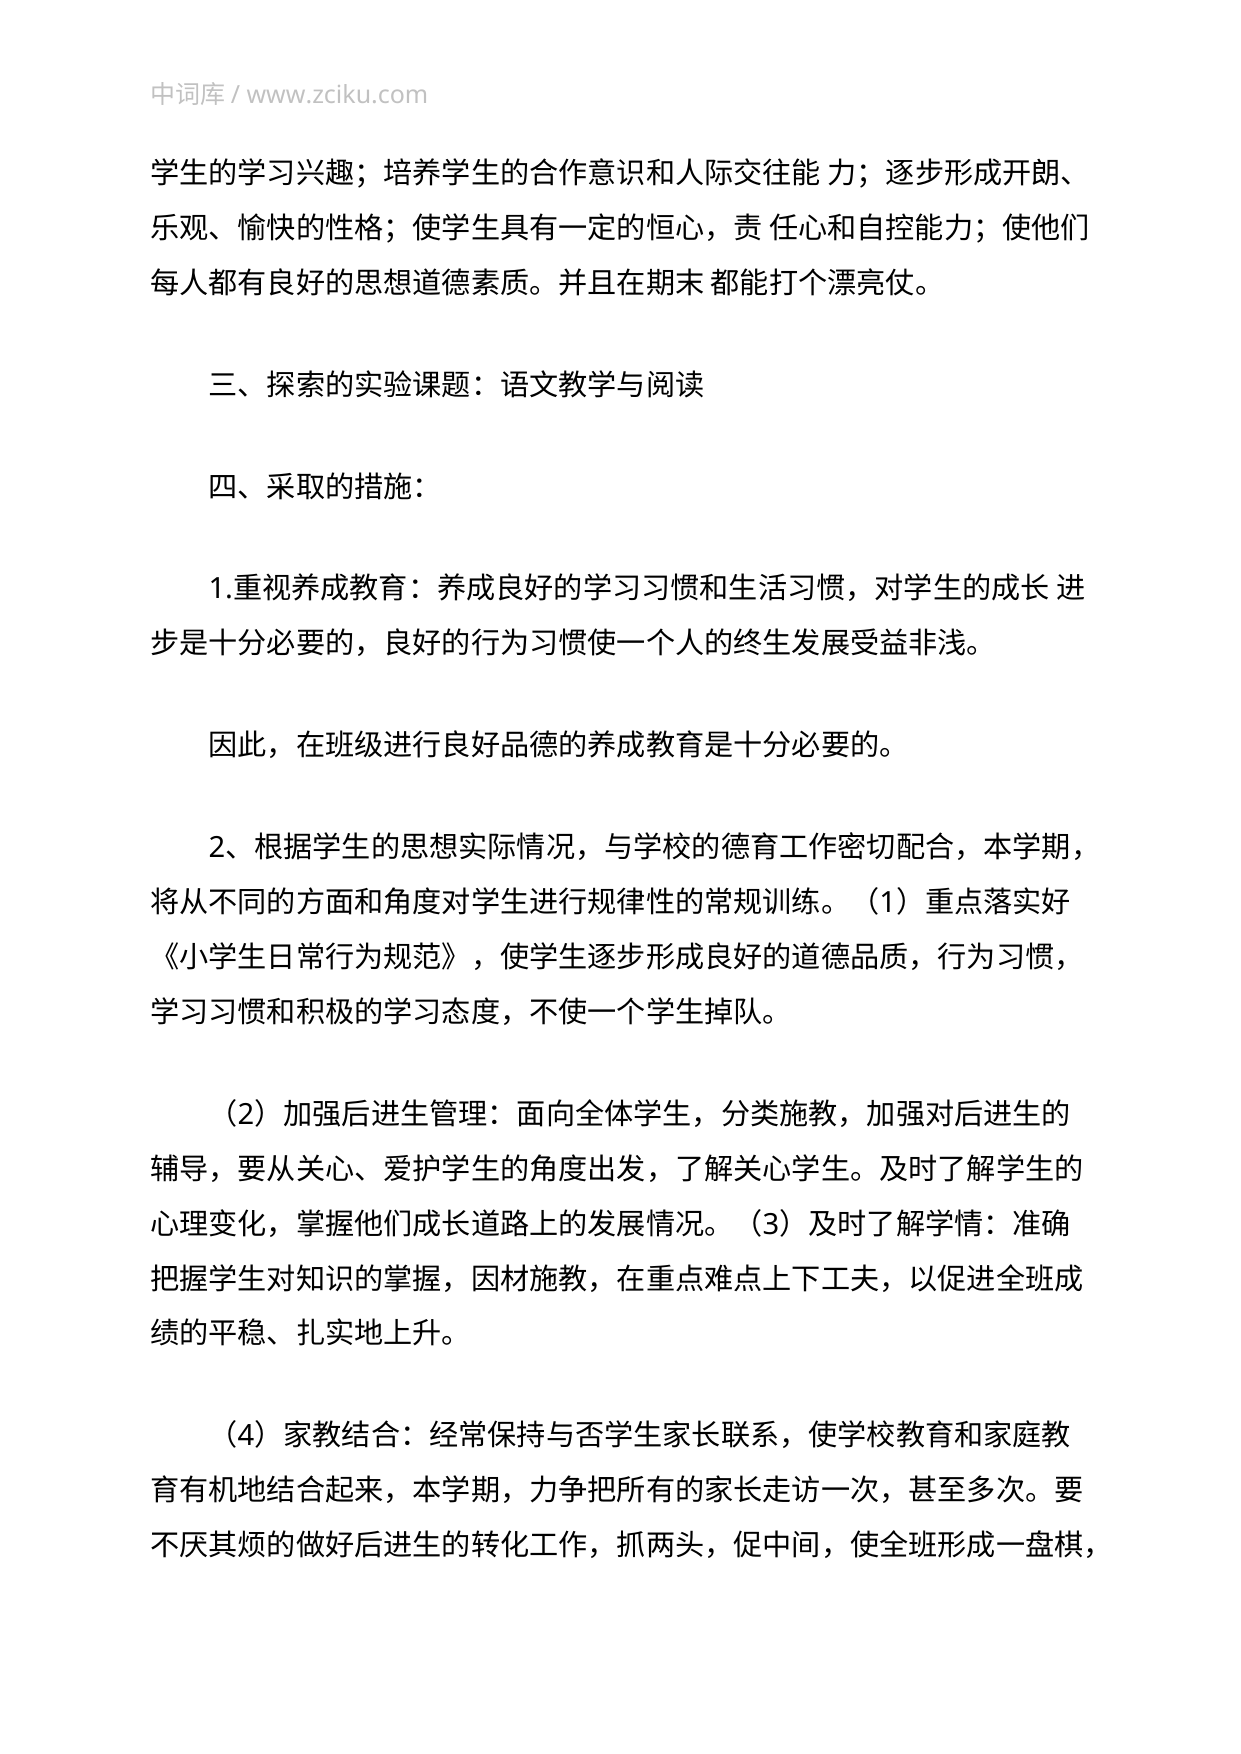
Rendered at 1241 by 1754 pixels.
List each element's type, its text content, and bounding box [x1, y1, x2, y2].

text 三、探索的实验课题：语文教学与阅读 [150, 362, 1090, 404]
text （2）加强后进生管理：面向全体学生，分类施教，加强对后进生的辅导，要从关心、爱护学生的角度出发，了解关心学生。及时了解学生的心理变化，掌握他们成长道路上的发展情况。（3）及时了解学情：准确把握学生对知识的掌握，因材施教，在重点难点上下工夫，以促进全班成绩的平稳、扎实地上升。 [150, 1090, 1090, 1352]
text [150, 150, 1090, 302]
text 2、根据学生的思想实际情况，与学校的德育工作密切配合，本学期，将从不同的方面和角度对学生进行规律性的常规训练。（1）重点落实好《小学生日常行为规范》，使学生逐步形成良好的道德品质，行为习惯，学习习惯和积极的学习态度，不使一个学生掉队。 [150, 824, 1090, 1031]
text 四、采取的措施： [150, 463, 1090, 506]
text 1.重视养成教育：养成良好的学习习惯和生活习惯，对学生的成长 进步是十分必要的，良好的行为习惯使一个人的终生发展受益非浅。 [150, 565, 1090, 662]
text 因此，在班级进行良好品德的养成教育是十分必要的。 [150, 722, 1090, 764]
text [150, 1412, 1090, 1564]
